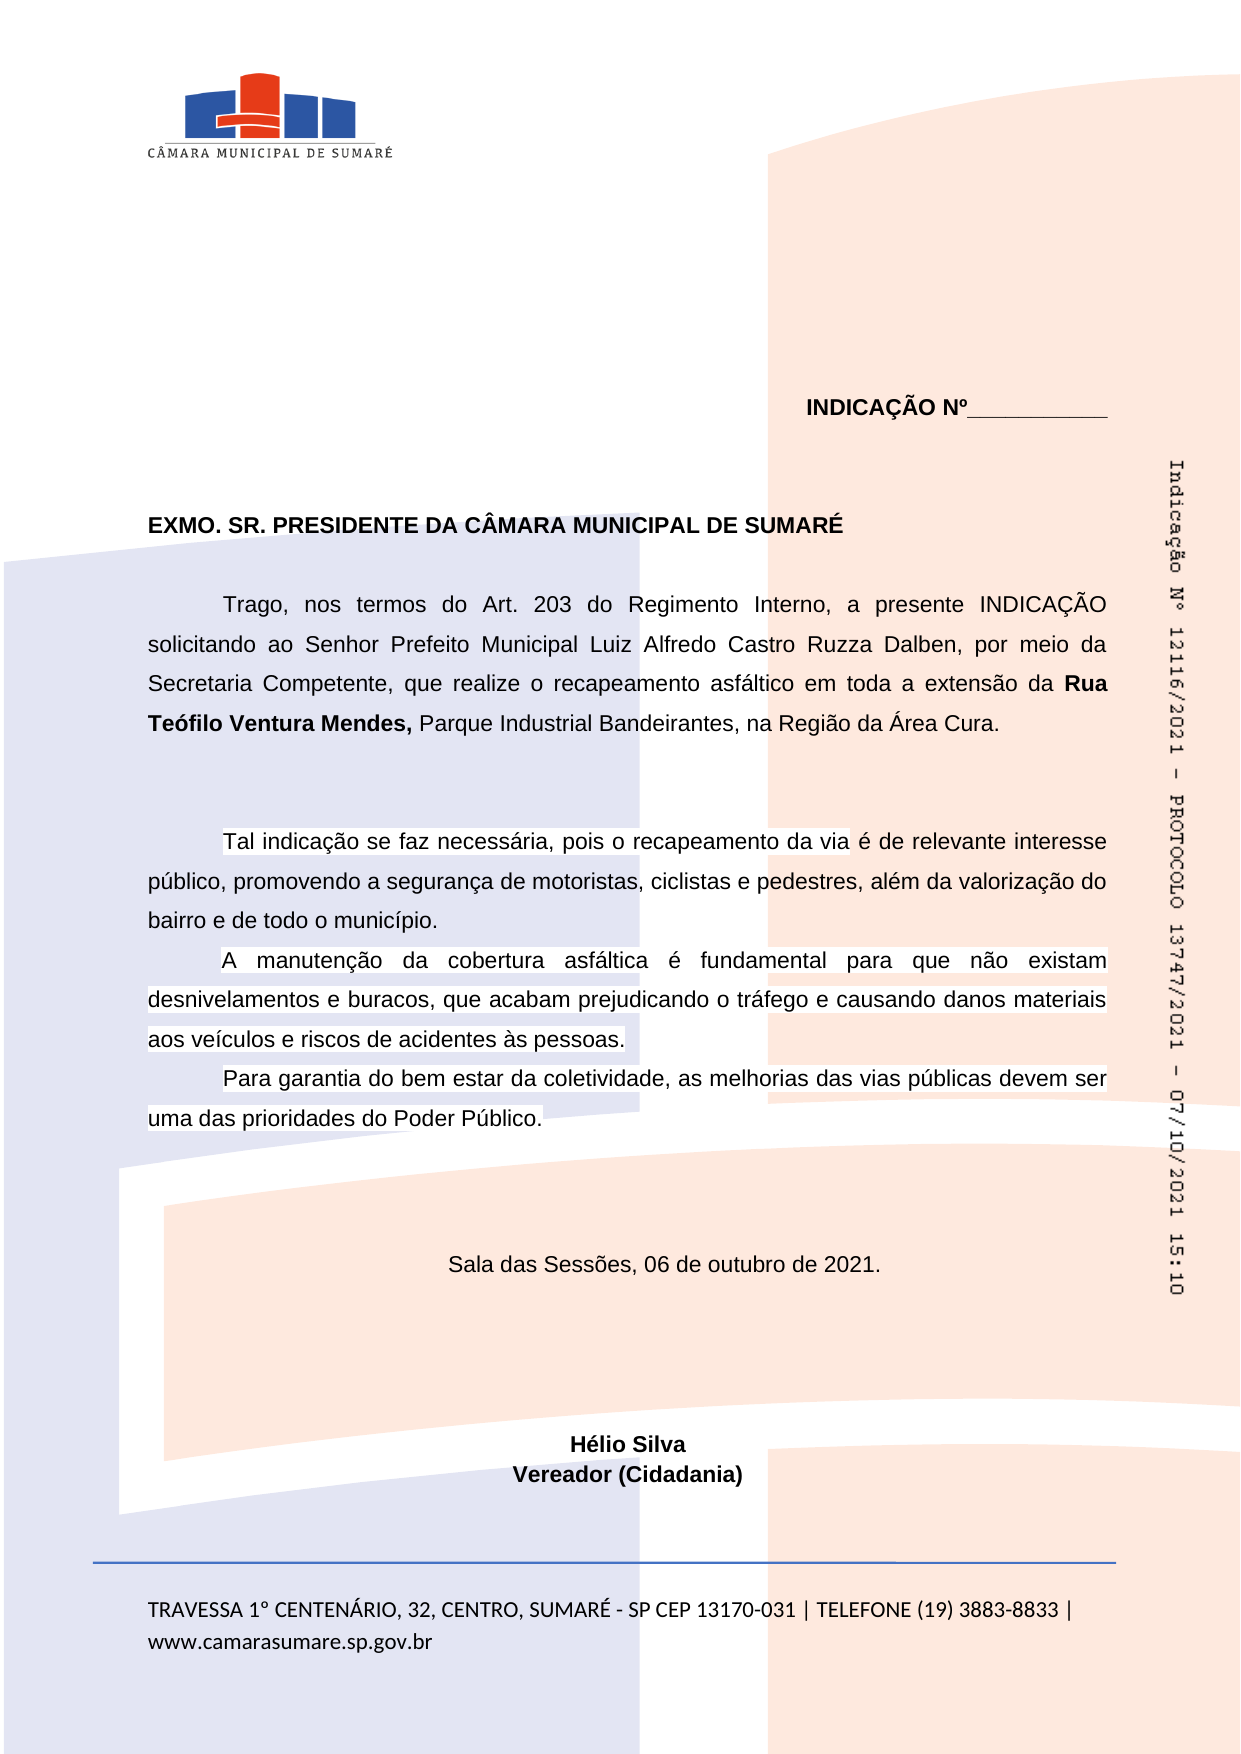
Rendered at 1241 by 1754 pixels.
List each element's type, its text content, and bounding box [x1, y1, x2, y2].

text Sala das Sessões, 06 de outubro de 2021. [148, 1251, 1107, 1277]
text Para garantia do bem estar da coletividade, as melhorias das vias públicas devem ser uma das prioridades do Poder Público. [148, 1065, 1107, 1131]
text A manutenção da cobertura asfáltica é fundamental para que não existam desnivelamentos e buracos, que acabam prejudicando o tráfego e causando danos materiais aos veículos e riscos de acidentes às pessoas. [148, 1013, 1107, 1052]
text Vereador (Cidadania) [148, 1461, 1107, 1487]
picture [147, 73, 394, 160]
text INDICAÇÃO Nº___________ [148, 394, 1107, 420]
text Hélio Silva [148, 1431, 1107, 1457]
text Trago, nos termos do Art. 203 do Regimento Interno, a presente INDICAÇÃO solicitando ao Senhor Prefeito Municipal Luiz Alfredo Castro Ruzza Dalben, por meio da Secretaria Competente, que realize o recapeamento asfáltico em toda a extensão da Rua Teófilo Ventura Mendes, Parque Industrial Bandeirantes, na Região da Área Cura. [148, 591, 1107, 736]
text Tal indicação se faz necessária, pois o recapeamento da via é de relevante interesse público, promovendo a segurança de motoristas, ciclistas e pedestres, além da valorização do bairro e de todo o município. [148, 828, 1107, 934]
picture [1142, 455, 1205, 1299]
text A manutenção da cobertura asfáltica é fundamental para que não existam desnivelamentos e buracos, que acabam prejudicando o tráfego e causando danos materiais aos veículos e riscos de acidentes às pessoas. [148, 947, 1107, 986]
text EXMO. SR. PRESIDENTE DA CÂMARA MUNICIPAL DE SUMARÉ [148, 512, 1107, 539]
